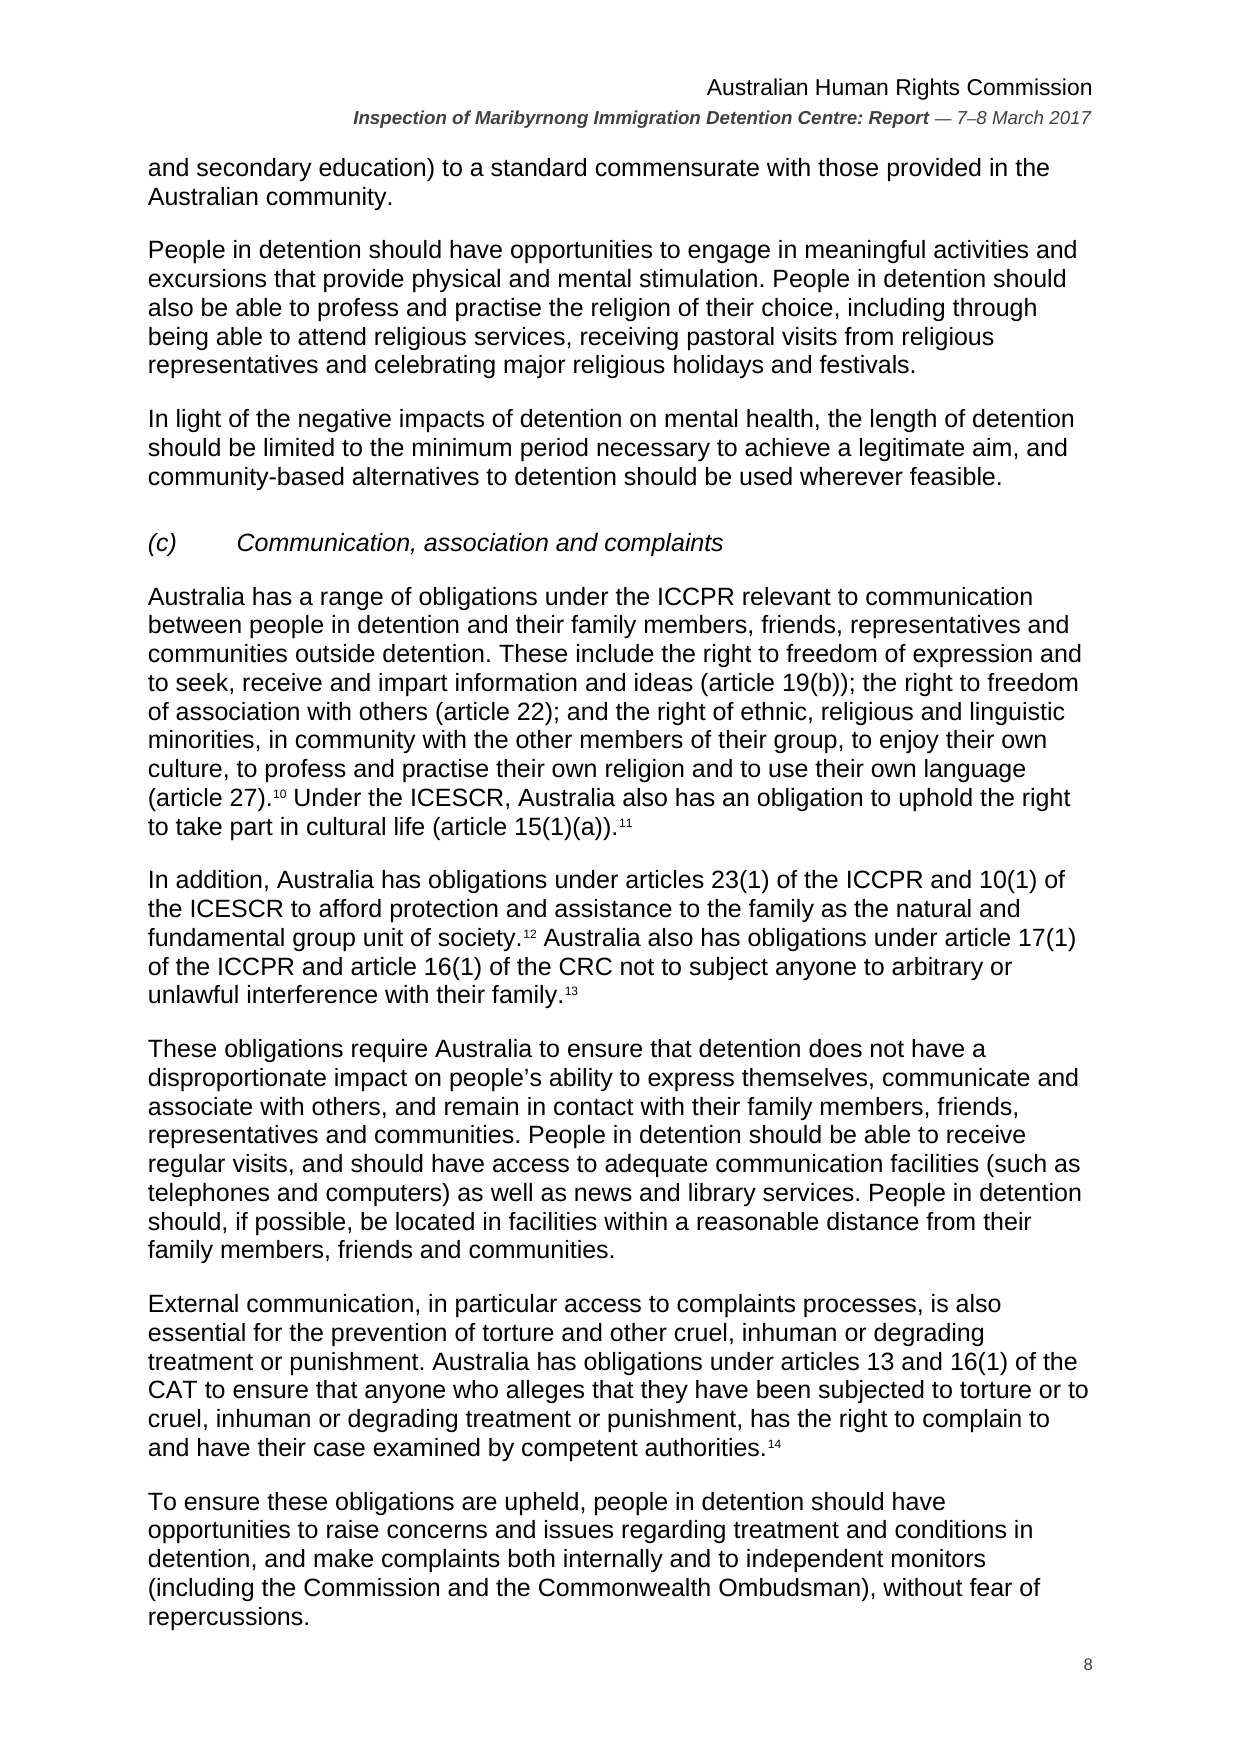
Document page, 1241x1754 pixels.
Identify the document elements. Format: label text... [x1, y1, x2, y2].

text These obligations require Australia to ensure that detention does not have a disproportionate impact on people’s ability to express themselves, communicate and associate with others, and remain in contact with their family members, friends, representatives and communities. People in detention should be able to receive regular visits, and should have access to adequate communication facilities (such as telephones and computers) as well as news and library services. People in detention should, if possible, be located in facilities within a reasonable distance from their family members, friends and communities. [148, 1034, 1092, 1264]
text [148, 153, 1092, 211]
subtitle Communication, association and complaints [148, 528, 1092, 557]
text To ensure these obligations are upheld, people in detention should have opportunities to raise concerns and issues regarding treatment and conditions in detention, and make complaints both internally and to independent monitors (including the Commission and the Commonwealth Ombudsman), without fear of repercussions. [148, 1487, 1092, 1631]
text Australia has a range of obligations under the ICCPR relevant to communication between people in detention and their family members, friends, representatives and communities outside detention. These include the right to freedom of expression and to seek, receive and impart information and ideas (article 19(b)); the right to freedom of association with others (article 22); and the right of ethnic, religious and linguistic minorities, in community with the other members of their group, to enjoy their own culture, to profess and practise their own religion and to use their own language (article 27). Under the ICESCR, Australia also has an obligation to uphold the right to take part in cultural life (article 15(1)(a)). [148, 582, 1092, 841]
text In addition, Australia has obligations under articles 23(1) of the ICCPR and 10(1) of the ICESCR to afford protection and assistance to the family as the natural and fundamental group unit of society. Australia also has obligations under article 17(1) of the ICCPR and article 16(1) of the CRC not to subject anyone to arbitrary or unlawful interference with their family. [148, 866, 1092, 1009]
text External communication, in particular access to complaints processes, is also essential for the prevention of torture and other cruel, inhuman or degrading treatment or punishment. Australia has obligations under articles 13 and 16(1) of the CAT to ensure that anyone who alleges that they have been subjected to torture or to cruel, inhuman or degrading treatment or punishment, has the right to complain to and have their case examined by competent authorities. [148, 1289, 1092, 1462]
text People in detention should have opportunities to engage in meaningful activities and excursions that provide physical and mental stimulation. People in detention should also be able to profess and practise the religion of their choice, including through being able to attend religious services, receiving pastoral visits from religious representatives and celebrating major religious holidays and festivals. [148, 236, 1092, 379]
text In light of the negative impacts of detention on mental health, the length of detention should be limited to the minimum period necessary to achieve a legitimate aim, and community-based alternatives to detention should be used wherever feasible. [148, 404, 1092, 491]
